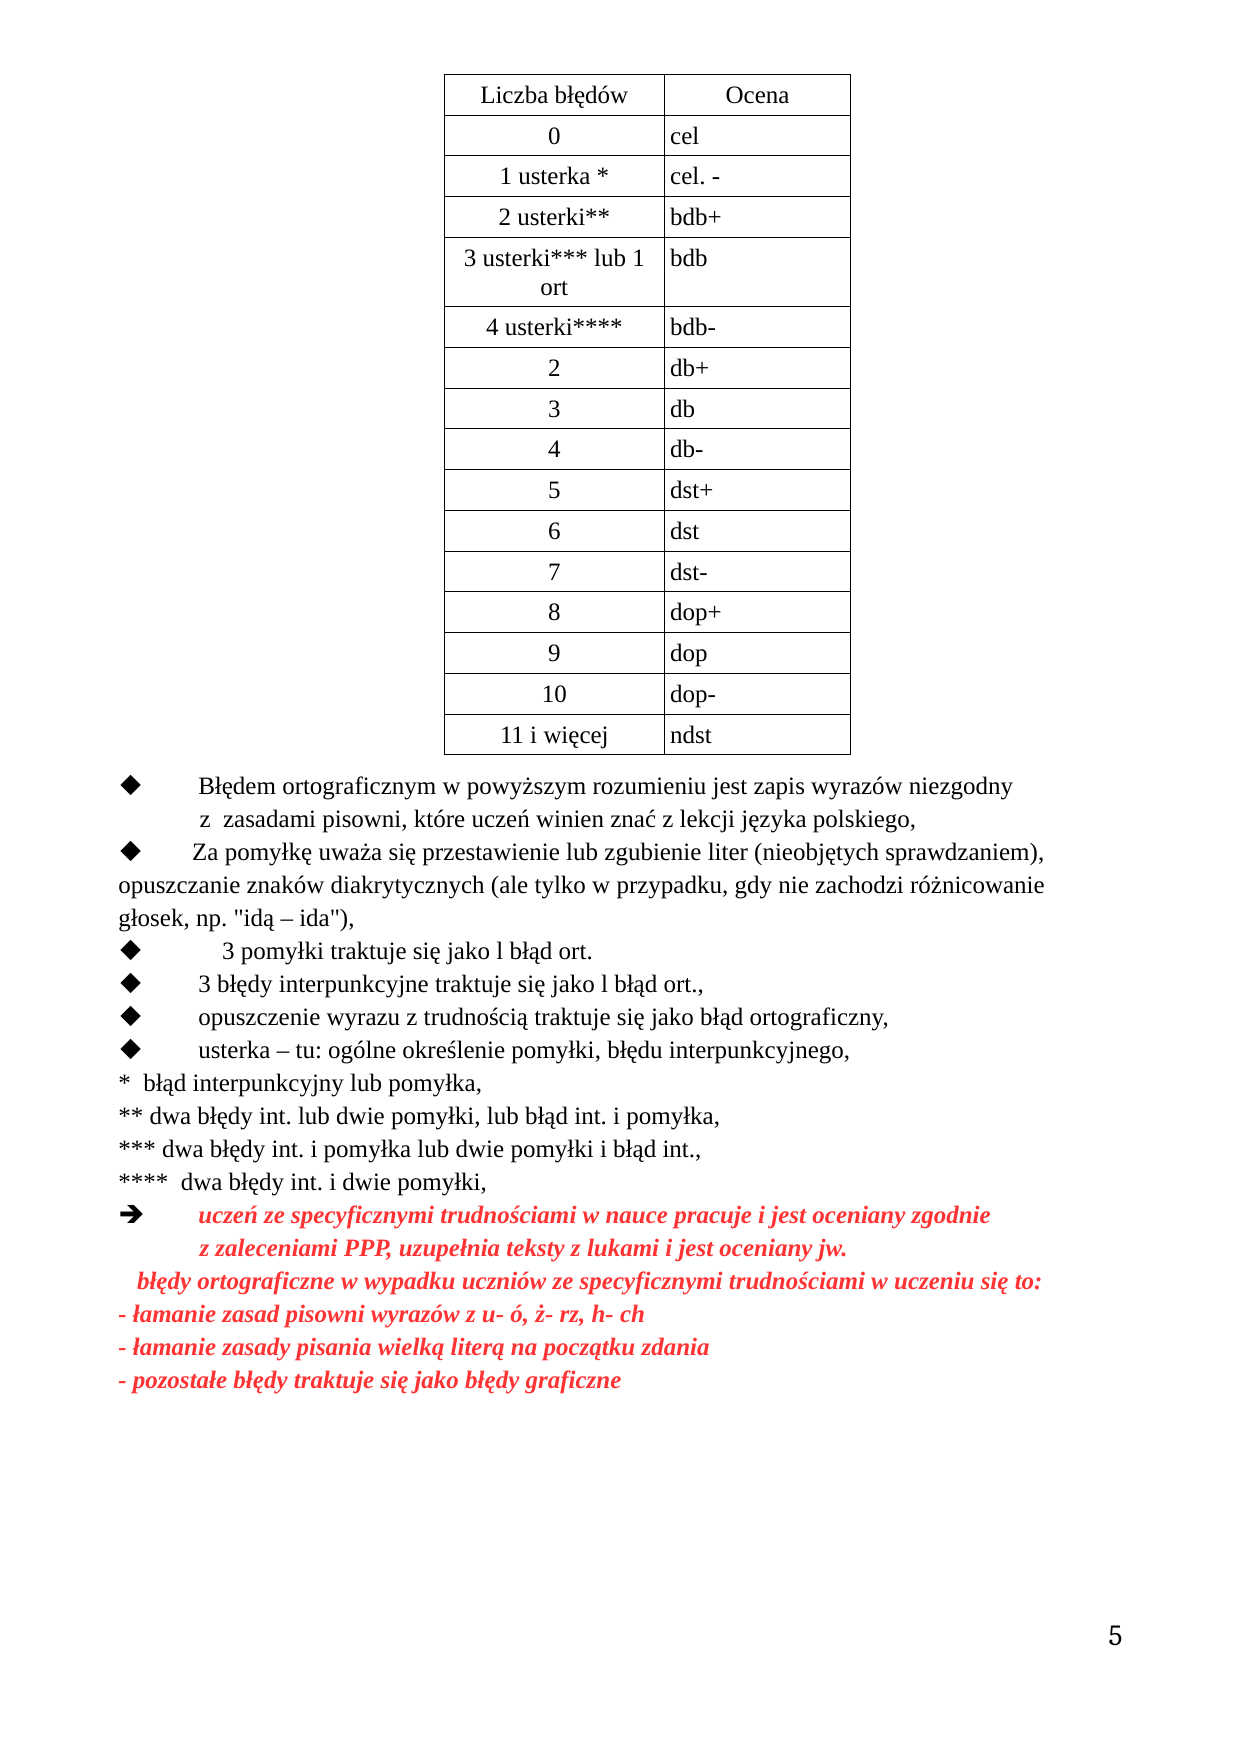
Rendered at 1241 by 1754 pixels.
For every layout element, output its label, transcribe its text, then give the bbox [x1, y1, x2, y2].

table_cell 11 i więcej [445, 715, 664, 754]
table_cell 7 [445, 552, 664, 591]
table_cell 2 usterki** [445, 197, 664, 237]
text *** dwa błędy int. i pomyłka lub dwie pomyłki i błąd int., [118, 1134, 1122, 1163]
table_cell 2 [445, 348, 664, 388]
table_cell 4 usterki**** [445, 307, 664, 347]
table_cell 3 usterki*** lub 1 ort [445, 238, 664, 306]
table_cell 5 [445, 470, 664, 510]
text z zaleceniami PPP, uzupełnia teksty z lukami i jest oceniany jw. [118, 1233, 1122, 1262]
list błędy ortograficzne w wypadku uczniów ze specyficznymi trudnościami w uczeniu się to: [118, 1266, 1122, 1295]
table_cell db [665, 389, 850, 428]
table_cell 4 [445, 429, 664, 469]
list Błędem ortograficznym w powyższym rozumieniu jest zapis wyrazów niezgodny [118, 771, 1122, 800]
table_cell bdb [665, 238, 850, 306]
table_cell dop- [665, 674, 850, 713]
text **** dwa błędy int. i dwie pomyłki, [118, 1167, 1122, 1196]
table_cell cel. - [665, 156, 850, 196]
table_cell 10 [445, 674, 664, 713]
table_cell bdb+ [665, 197, 850, 237]
table_cell dop+ [665, 592, 850, 632]
list z zasadami pisowni, które uczeń winien znać z lekcji języka polskiego, [118, 804, 1122, 833]
table_cell dst+ [665, 470, 850, 510]
table_cell dop [665, 633, 850, 673]
table_cell bdb- [665, 307, 850, 347]
list 3 pomyłki traktuje się jako l błąd ort. [118, 936, 1122, 965]
table_header Liczba błędów [445, 75, 664, 114]
list usterka – tu: ogólne określenie pomyłki, błędu interpunkcyjnego, [118, 1035, 1122, 1064]
list uczeń ze specyficznymi trudnościami w nauce pracuje i jest oceniany zgodnie [118, 1200, 1122, 1229]
list Za pomyłkę uważa się przestawienie lub zgubienie liter (nieobjętych sprawdzaniem), opuszczanie znaków diakrytycznych (ale tylko w przypadku, gdy nie zachodzi różnicowanie głosek, np. "idą – ida"), [118, 837, 1122, 932]
list opuszczenie wyrazu z trudnością traktuje się jako błąd ortograficzny, [118, 1002, 1122, 1031]
text - pozostałe błędy traktuje się jako błędy graficzne [118, 1366, 1122, 1394]
text * błąd interpunkcyjny lub pomyłka, [118, 1068, 1122, 1097]
table_cell 0 [445, 116, 664, 155]
table_cell 3 [445, 389, 664, 428]
table_cell ndst [665, 715, 850, 754]
table_cell 1 usterka * [445, 156, 664, 196]
text - łamanie zasad pisowni wyrazów z u- ó, ż- rz, h- ch [118, 1299, 1122, 1328]
text ** dwa błędy int. lub dwie pomyłki, lub błąd int. i pomyłka, [118, 1101, 1122, 1130]
table_cell 8 [445, 592, 664, 632]
table_cell db+ [665, 348, 850, 388]
table_cell cel [665, 116, 850, 155]
table_cell db- [665, 429, 850, 469]
table_cell dst [665, 511, 850, 551]
table_cell 9 [445, 633, 664, 673]
list 3 błędy interpunkcyjne traktuje się jako l błąd ort., [118, 969, 1122, 998]
table_header Ocena [665, 75, 850, 114]
text - łamanie zasady pisania wielką literą na początku zdania [118, 1332, 1122, 1361]
table_cell dst- [665, 552, 850, 591]
table_cell 6 [445, 511, 664, 551]
